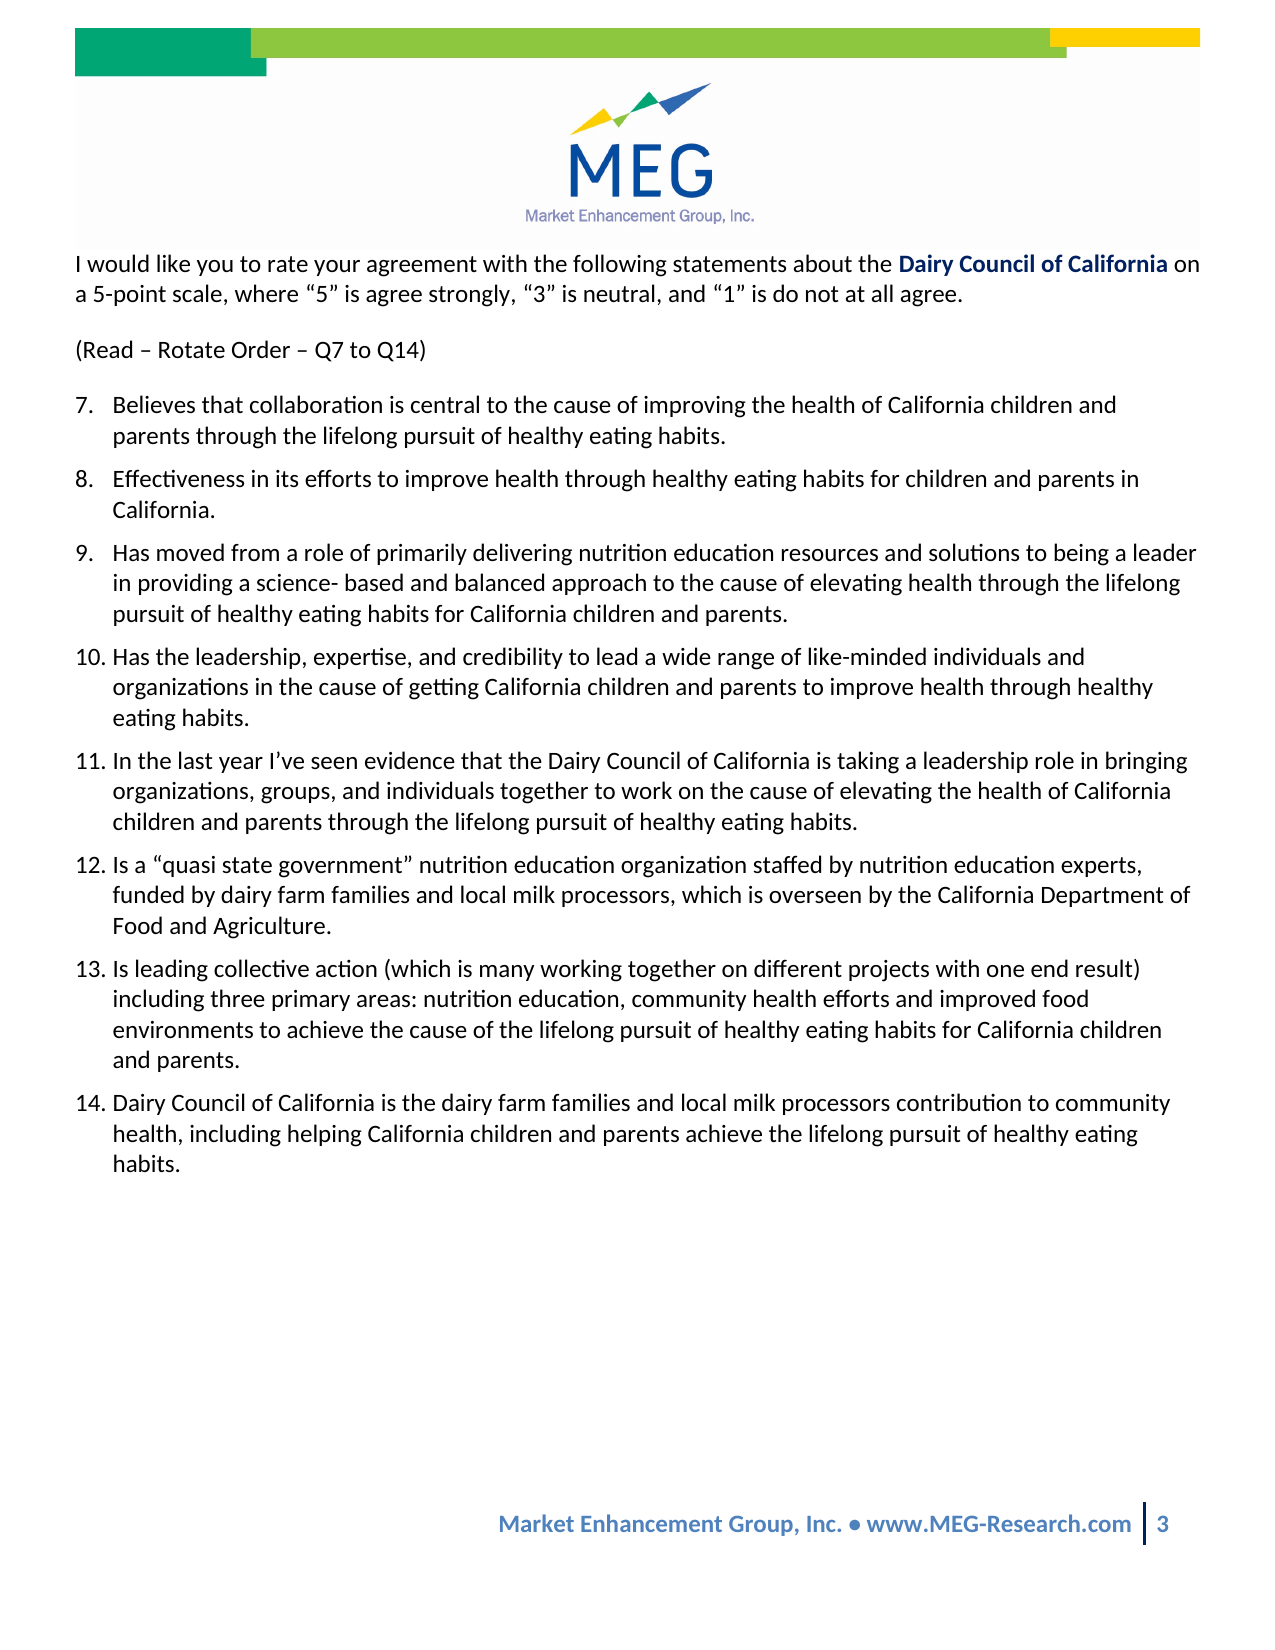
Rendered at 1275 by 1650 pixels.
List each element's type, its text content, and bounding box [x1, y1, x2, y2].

list Believes that collaboration is central to the cause of improving the health of California children and parents through the lifelong pursuit of healthy eating habits. [75, 390, 1200, 451]
list Dairy Council of California is the dairy farm families and local milk processors contribution to community health, including helping California children and parents achieve the lifelong pursuit of healthy eating habits. [75, 1088, 1200, 1179]
text (Read – Rotate Order – Q7 to Q14) [75, 334, 1200, 365]
list In the last year I’ve seen evidence that the Dairy Council of California is taking a leadership role in bringing organizations, groups, and individuals together to work on the cause of elevating the health of California children and parents through the lifelong pursuit of healthy eating habits. [75, 745, 1200, 836]
list Is a “quasi state government” nutrition education organization staffed by nutrition education experts, funded by dairy farm families and local milk processors, which is overseen by the California Department of Food and Agriculture. [75, 849, 1200, 941]
picture [75, 28, 1200, 249]
text I would like you to rate your agreement with the following statements about the Dairy Council of California on a 5-point scale, where “5” is agree strongly, “3” is neutral, and “1” is do not at all agree. [75, 249, 1200, 309]
list Has moved from a role of primarily delivering nutrition education resources and solutions to being a leader in providing a science- based and balanced approach to the cause of elevating health through the lifelong pursuit of healthy eating habits for California children and parents. [75, 537, 1200, 628]
list Is leading collective action (which is many working together on different projects with one end result) including three primary areas: nutrition education, community health efforts and improved food environments to achieve the cause of the lifelong pursuit of healthy eating habits for California children and parents. [75, 953, 1200, 1075]
list Effectiveness in its efforts to improve health through healthy eating habits for children and parents in California. [75, 463, 1200, 524]
list Has the leadership, expertise, and credibility to lead a wide range of like-minded individuals and organizations in the cause of getting California children and parents to improve health through healthy eating habits. [75, 641, 1200, 732]
